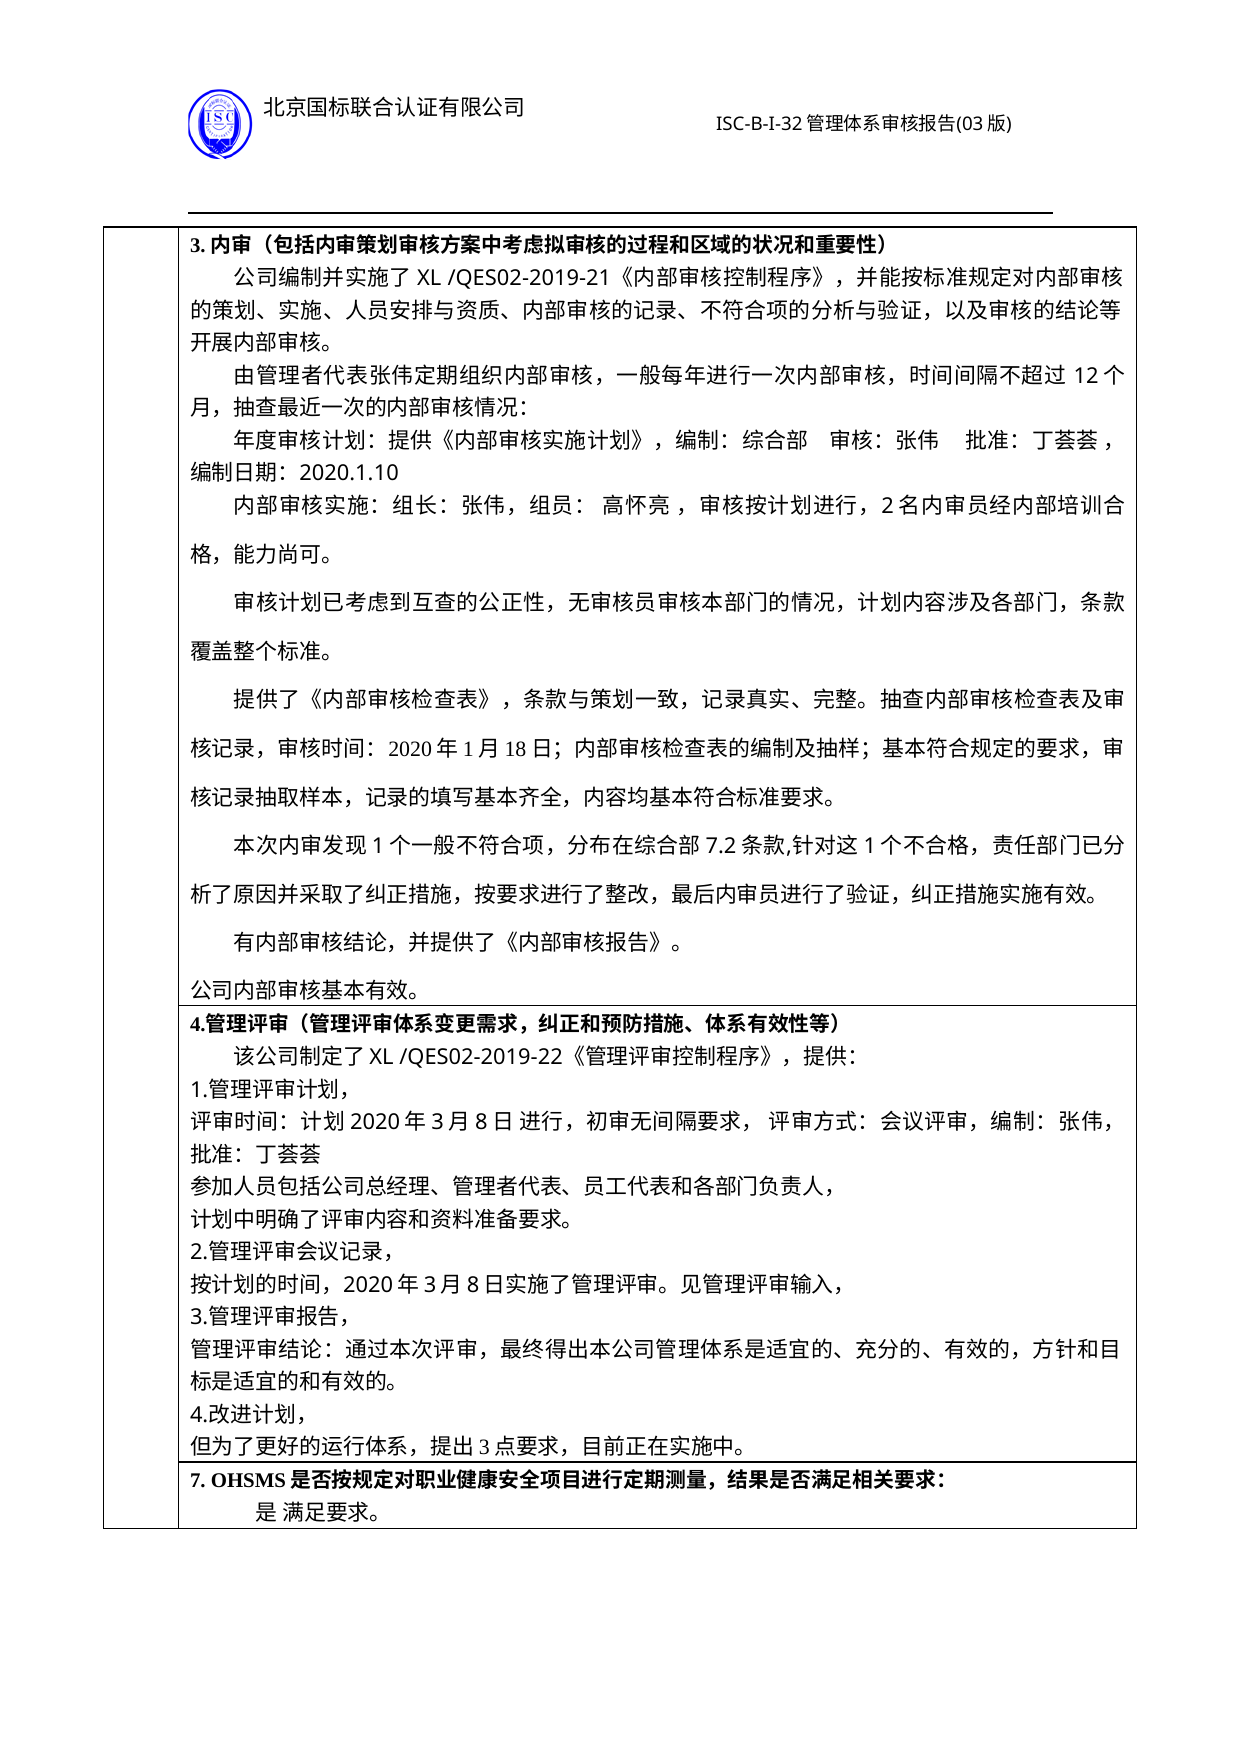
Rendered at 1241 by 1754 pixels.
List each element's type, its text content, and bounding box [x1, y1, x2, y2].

table_cell 4.管理评审（管理评审体系变更需求，纠正和预防措施、体系有效性等） 该公司制定了XL /QES02-2019-22《管理评审控制程序》，提供： 1.管理评审计划， 评审时间：计划2020年3月8日 进行，初审无间隔要求， 评审方式：会议评审，编制：张伟，批准：丁荟荟 参加人员包括公司总经理、管理者代表、员工代表和各部门负责人， 计划中明确了评审内容和资料准备要求。 2.管理评审会议记录， 按计划的时间，2020年3月8日实施了管理评审。见管理评审输入， 3.管理评审报告， 管理评审结论：通过本次评审，最终得出本公司管理体系是适宜的、充分的、有效的，方针和目标是适宜的和有效的。 4.改进计划， 但为了更好的运行体系，提出3点要求，目前正在实施中。 [179, 1006, 1136, 1461]
table_cell 7. OHSMS是否按规定对职业健康安全项目进行定期测量，结果是否满足相关要求： 是 满足要求。 [179, 1463, 1136, 1527]
picture [187, 89, 253, 158]
table_cell 3. 内审（包括内审策划审核方案中考虑拟审核的过程和区域的状况和重要性） 公司编制并实施了XL /QES02-2019-21《内部审核控制程序》，并能按标准规定对内部审核的策划、实施、人员安排与资质、内部审核的记录、不符合项的分析与验证，以及审核的结论等开展内部审核。 由管理者代表张伟定期组织内部审核，一般每年进行一次内部审核，时间间隔不超过12个月，抽查最近一次的内部审核情况： 年度审核计划：提供《内部审核实施计划》，编制：综合部 审核：张伟 批准：丁荟荟 ，编制日期：2020.1.10 内部审核实施：组长：张伟，组员： 高怀亮 ，审核按计划进行，2名内审员经内部培训合格，能力尚可。 审核计划已考虑到互查的公正性，无审核员审核本部门的情况，计划内容涉及各部门，条款覆盖整个标准。 提供了《内部审核检查表》，条款与策划一致，记录真实、完整。抽查内部审核检查表及审核记录，审核时间：2020年1月18日；内部审核检查表的编制及抽样；基本符合规定的要求，审核记录抽取样本，记录的填写基本齐全，内容均基本符合标准要求。 本次内审发现1个一般不符合项，分布在综合部7.2条款,针对这1个不合格，责任部门已分析了原因并采取了纠正措施，按要求进行了整改，最后内审员进行了验证，纠正措施实施有效。 有内部审核结论，并提供了《内部审核报告》。 公司内部审核基本有效。 [179, 228, 1136, 1005]
